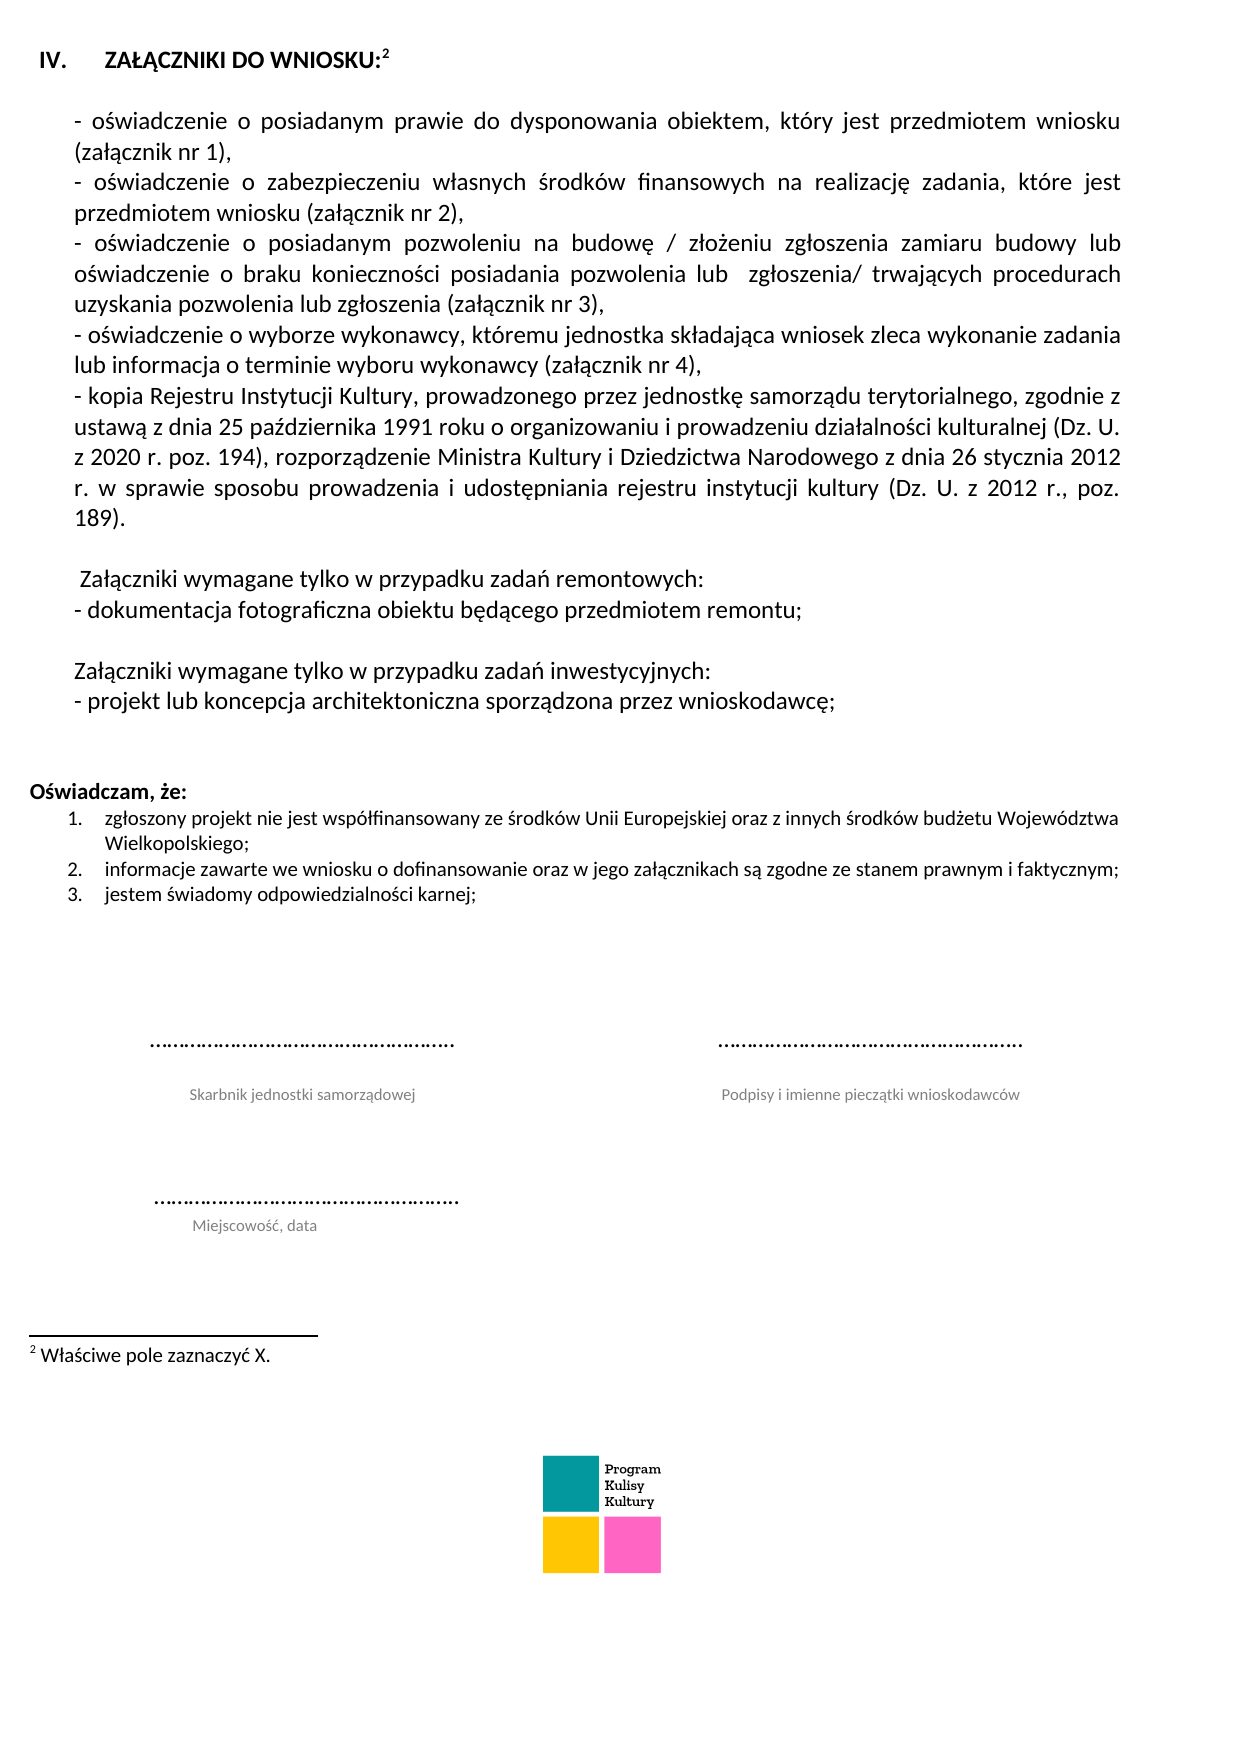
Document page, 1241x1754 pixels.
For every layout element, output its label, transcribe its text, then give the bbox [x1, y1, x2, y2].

text - oświadczenie o posiadanym pozwoleniu na budowę / złożeniu zgłoszenia zamiaru budowy lub oświadczenie o braku konieczności posiadania pozwolenia lub zgłoszenia/ trwających procedurach uzyskania pozwolenia lub zgłoszenia (załącznik nr 3), [74, 227, 1122, 319]
list zgłoszony projekt nie jest współfinansowany ze środków Unii Europejskiej oraz z innych środków budżetu Województwa Wielkopolskiego; [67, 805, 1181, 856]
table_cell Podpisy i imienne pieczątki wnioskodawców [587, 1085, 1155, 1105]
text - oświadczenie o wyborze wykonawcy, któremu jednostka składająca wniosek zleca wykonanie zadania lub informacja o terminie wyboru wykonawcy (załącznik nr 4), [74, 319, 1122, 380]
text - kopia Rejestru Instytucji Kultury, prowadzonego przez jednostkę samorządu terytorialnego, zgodnie z ustawą z dnia 25 października 1991 roku o organizowaniu i prowadzeniu działalności kulturalnej (Dz. U. z 2020 r. poz. 194), rozporządzenie Ministra Kultury i Dziedzictwa Narodowego z dnia 26 stycznia 2012 r. w sprawie sposobu prowadzenia i udostępniania rejestru instytucji kultury (Dz. U. z 2012 r., poz. 189). [74, 380, 1122, 533]
text Oświadczam, że: [29, 777, 1181, 805]
table_cell Skarbnik jednostki samorządowej [18, 1085, 587, 1105]
list informacje zawarte we wniosku o dofinansowanie oraz w jego załącznikach są zgodne ze stanem prawnym i faktycznym; [67, 856, 1181, 881]
text Załączniki wymagane tylko w przypadku zadań remontowych: [74, 563, 1122, 594]
text - dokumentacja fotograficzna obiektu będącego przedmiotem remontu; [74, 594, 1122, 624]
picture [479, 1398, 732, 1650]
text - oświadczenie o zabezpieczeniu własnych środków finansowych na realizację zadania, które jest przedmiotem wniosku (załącznik nr 2), [74, 166, 1122, 227]
text - oświadczenie o posiadanym prawie do dysponowania obiektem, który jest przedmiotem wniosku (załącznik nr 1), [74, 105, 1122, 166]
table_header …………………………………………….. [18, 963, 587, 1084]
list jestem świadomy odpowiedzialności karnej; [67, 881, 1181, 907]
text …………………………………………….. [29, 1180, 1107, 1210]
table_header …………………………………………….. [587, 963, 1155, 1084]
text Załączniki wymagane tylko w przypadku zadań inwestycyjnych: [74, 655, 1122, 685]
text Miejscowość, data [177, 1210, 1107, 1235]
text - projekt lub koncepcja architektoniczna sporządzona przez wnioskodawcę; [74, 685, 1122, 716]
list ZAŁĄCZNIKI DO WNIOSKU: [67, 44, 1181, 75]
